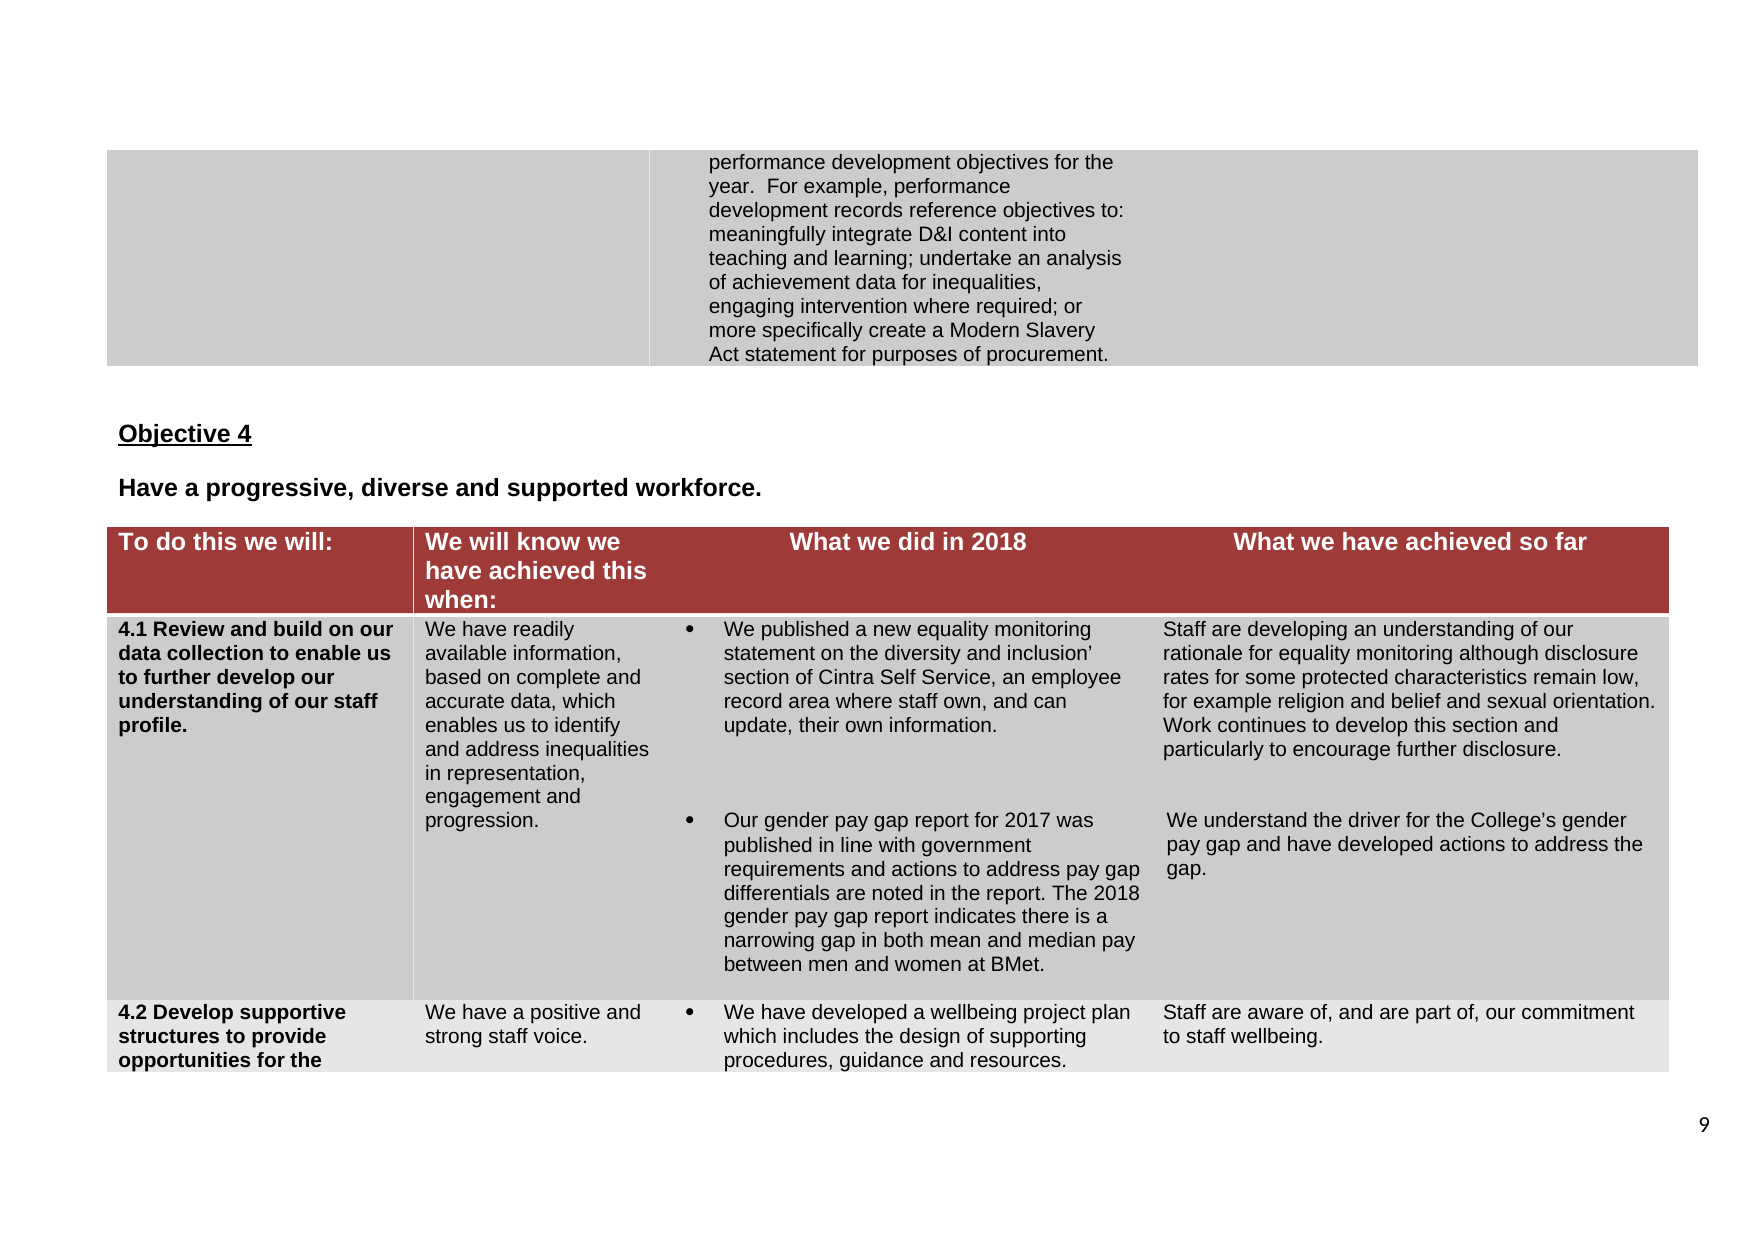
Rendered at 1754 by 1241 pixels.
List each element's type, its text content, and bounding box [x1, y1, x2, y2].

table_header We will know we have achieved this when: [414, 527, 664, 613]
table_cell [107, 150, 399, 366]
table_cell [414, 1000, 664, 1072]
table_cell We published a new equality monitoring statement on the diversity and inclusion’ section of Cintra Self Service, an employee record area where staff own, and can update, their own information. Our gender pay gap report for 2017 was published in line with government requirements and actions to address pay gap differentials are noted in the report. The 2018 gender pay gap report indicates there is a narrowing gap in both mean and median pay between men and women at BMet. [664, 617, 1152, 1000]
text Objective 4 [118, 419, 1709, 448]
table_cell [1137, 150, 1698, 366]
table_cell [664, 1000, 1152, 1072]
table_cell We have readily available information, based on complete and accurate data, which enables us to identify and address inequalities in representation, engagement and progression. [414, 617, 664, 1000]
table_cell 4.1 Review and build on our data collection to enable us to further develop our understanding of our staff profile. [107, 617, 413, 1000]
text Have a progressive, diverse and supported workforce. [118, 473, 1709, 502]
table_cell Staff are developing an understanding of our rationale for equality monitoring although disclosure rates for some protected characteristics remain low, for example religion and belief and sexual orientation. Work continues to develop this section and particularly to encourage further disclosure. We understand the driver for the College’s gender pay gap and have developed actions to address the gap. [1152, 617, 1669, 1000]
table_header What we have achieved so far [1152, 527, 1669, 613]
table_header To do this we will: [107, 527, 413, 613]
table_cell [107, 1000, 413, 1072]
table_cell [1152, 1000, 1669, 1072]
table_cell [399, 150, 649, 366]
table_header What we did in 2018 [664, 527, 1152, 613]
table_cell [650, 150, 1137, 366]
